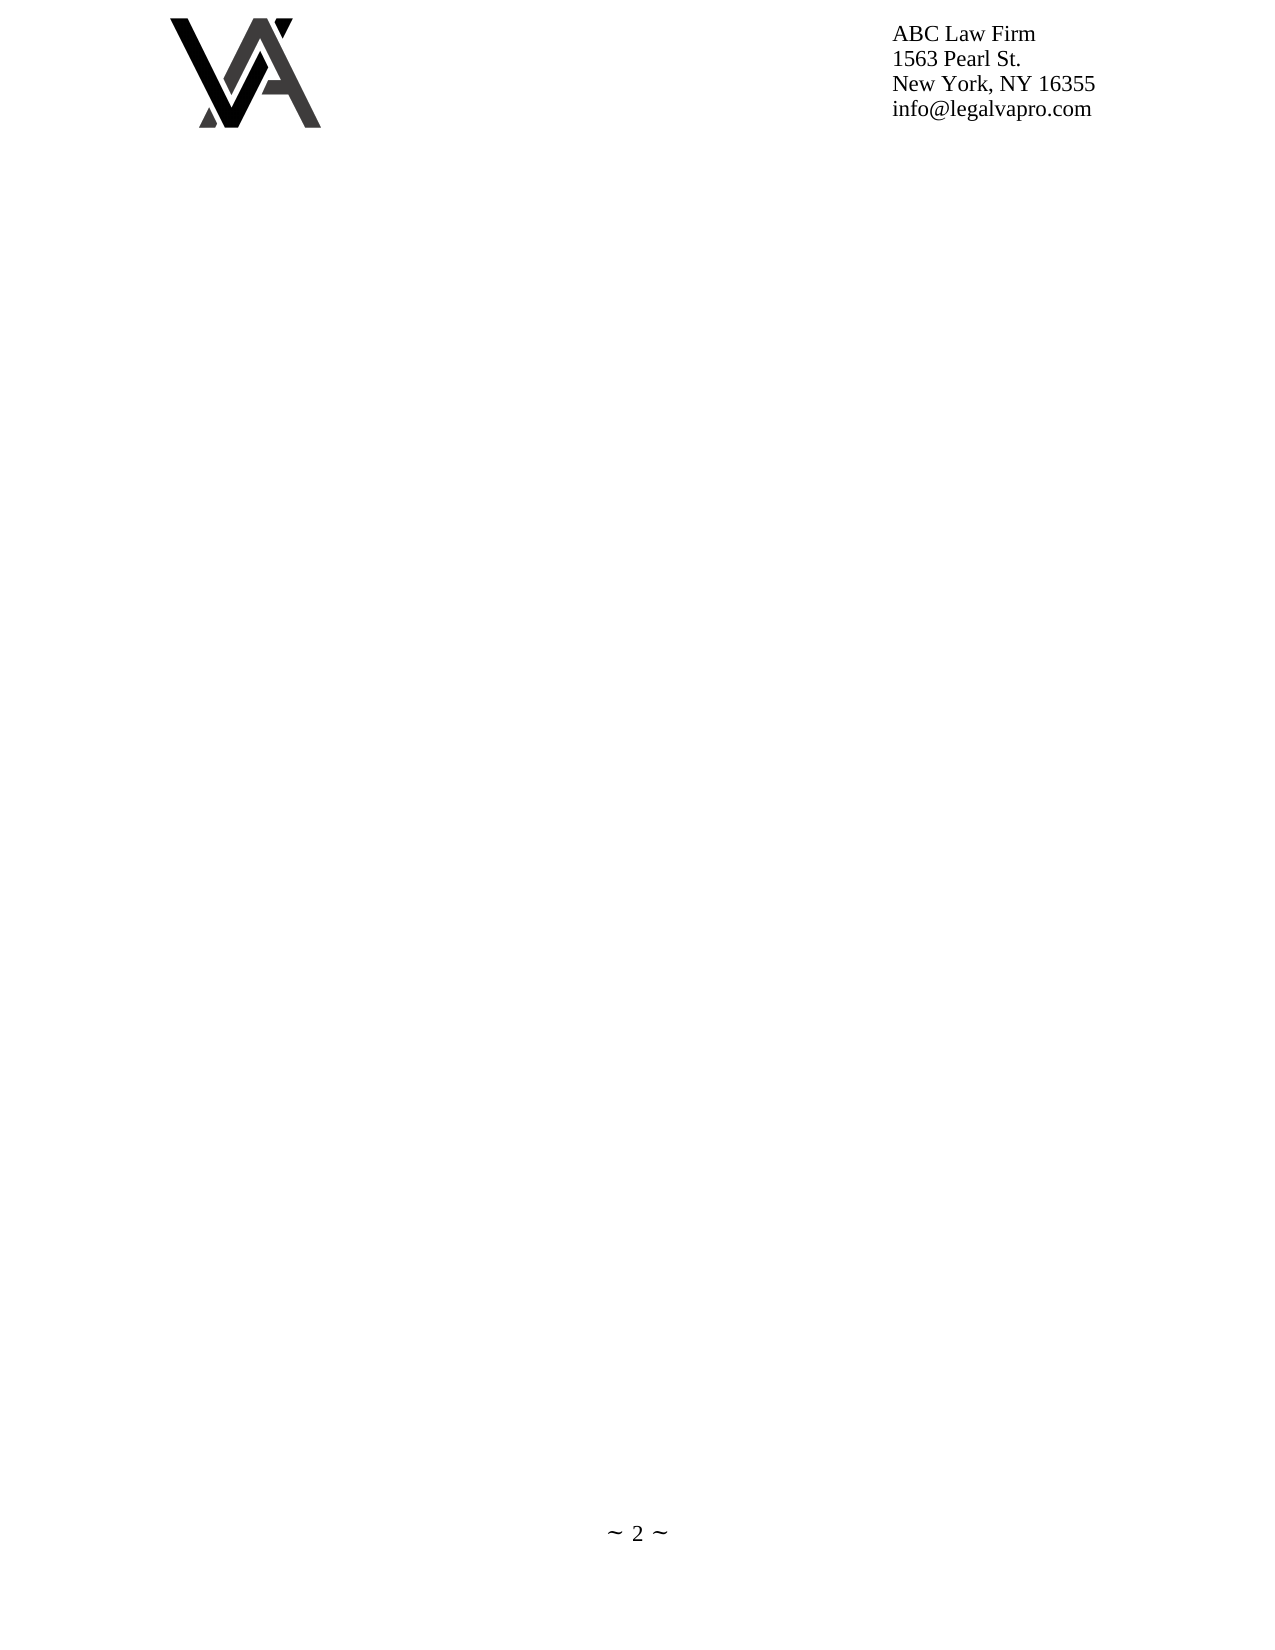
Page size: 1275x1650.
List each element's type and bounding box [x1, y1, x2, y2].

picture [169, 15, 322, 132]
